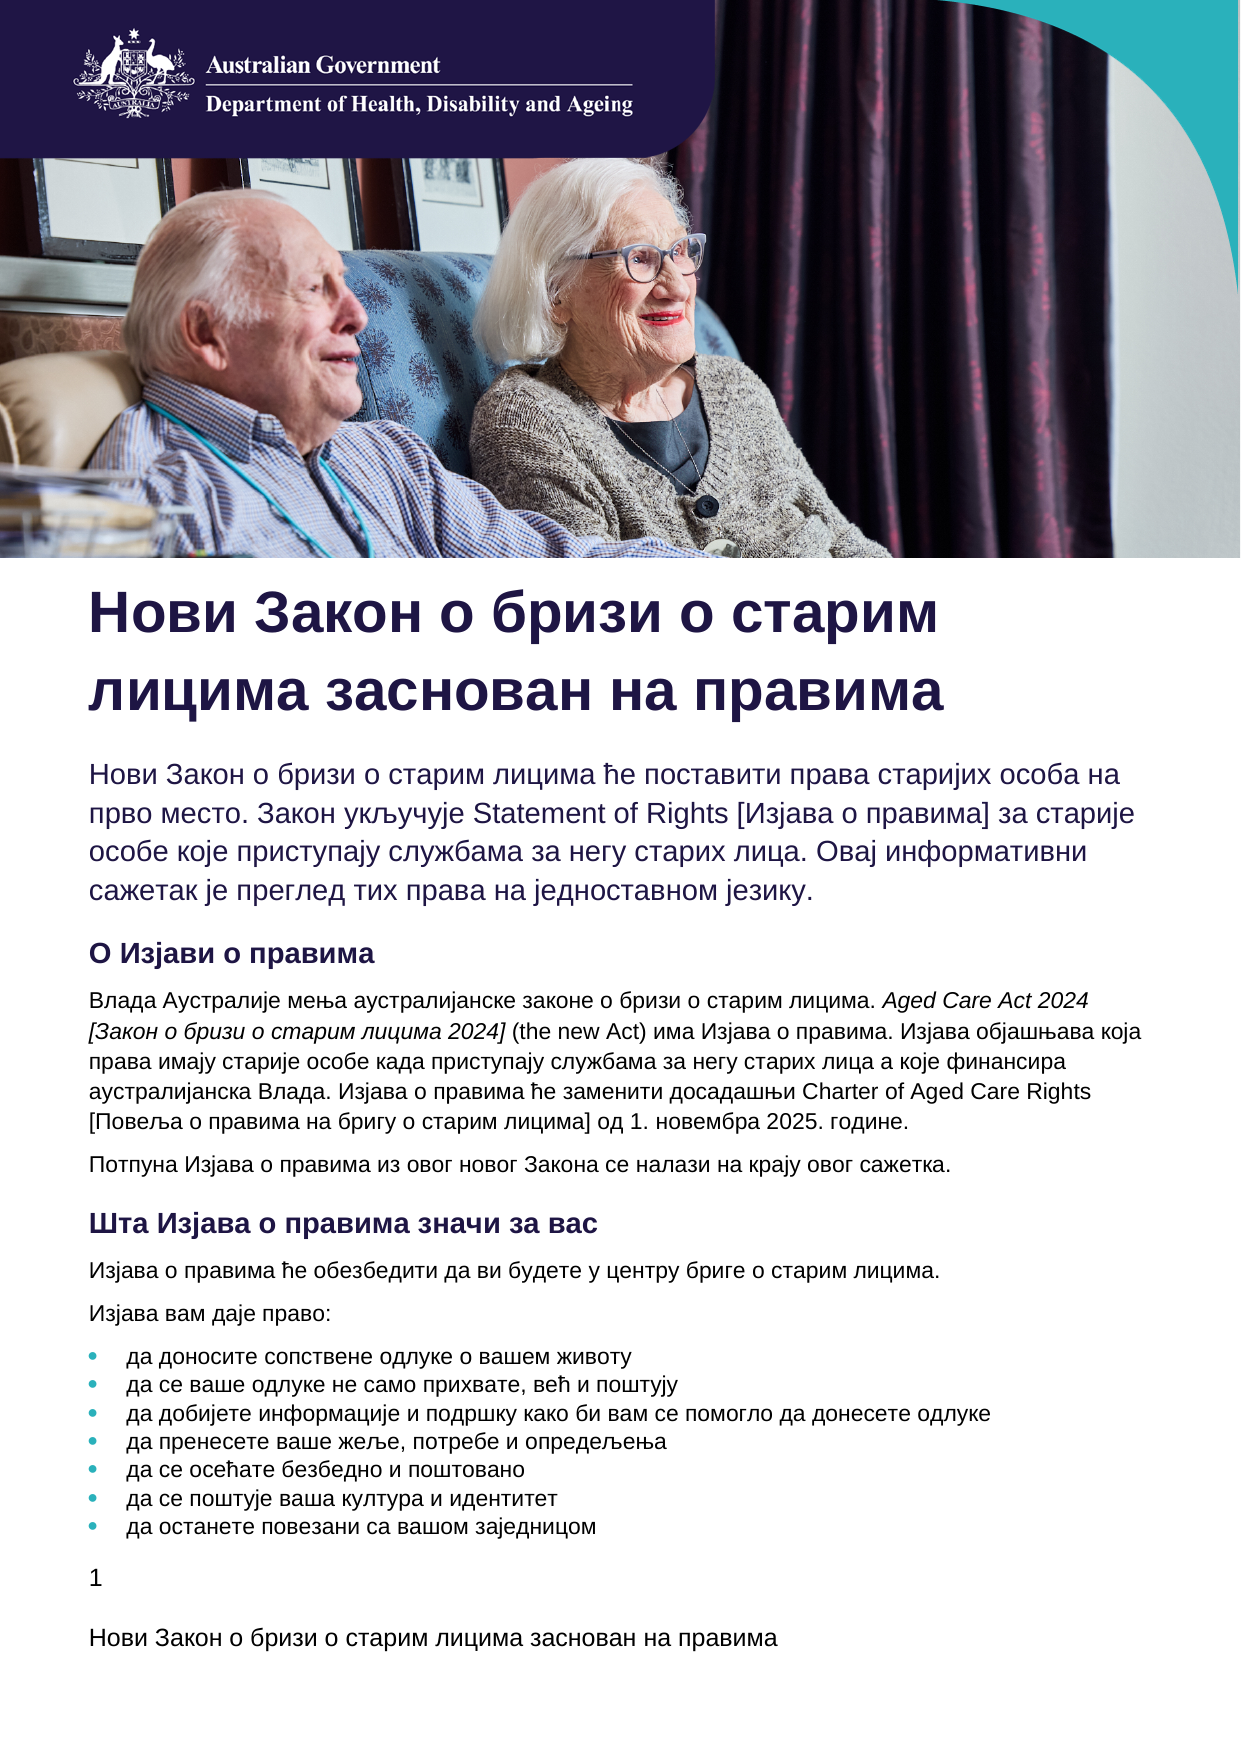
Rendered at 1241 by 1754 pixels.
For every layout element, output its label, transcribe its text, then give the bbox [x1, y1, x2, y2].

list да добијете информације и подршку како би вам се помогло да донесете одлуке [89, 1399, 1152, 1426]
list да се осећате безбедно и поштовано [89, 1456, 1152, 1483]
picture [0, 0, 1241, 558]
subtitle Нови Закон о бризи о старим лицима заснован на правима [89, 578, 1152, 722]
subtitle О Изјави о правима [89, 936, 1152, 970]
list да се поштује ваша култура и идентитет [89, 1485, 1152, 1511]
text Нови Закон о бризи о старим лицима ће поставити права старијих особа на прво место. Закон укључује Statement of Rights [Изјава о правима] за старије особе које приступају службама за негу старих лица. Овај информативни сажетак је преглед тих права на једноставном језику. [89, 757, 1152, 906]
text Влада Аустралије мења аустралијанске законе о бризи о старим лицима. Aged Care Act 2024 [Закон о бризи о старим лицима 2024] (the new Act) има Изјава о правима. Изјава објашњава која права имају старије особе када приступају службама за негу старих лица а које финансира аустралијанска Влада. Изјава о правима ће заменити досадашњи Charter of Aged Care Rights [Повеља о правима на бригу о старим лицима] од 1. новембра 2025. године. [89, 987, 1152, 1135]
text Изјава о правима ће обезбедити да ви будете у центру бриге о старим лицима. [89, 1257, 1152, 1284]
list да пренесете ваше жеље, потребе и опредељења [89, 1428, 1152, 1454]
list да се ваше одлуке не само прихвате, већ и поштују [89, 1371, 1152, 1397]
subtitle Шта Изјава о правима значи за вас [89, 1206, 1152, 1240]
text Потпуна Изјава о правима из овог новог Закона се налази на крају овог сажетка. [89, 1151, 1152, 1177]
list да доносите сопствене одлуке о вашем животу [89, 1343, 1152, 1369]
text Изјава вам даје право: [89, 1300, 1152, 1326]
list да останете повезани са вашом заједницом [89, 1513, 1152, 1540]
